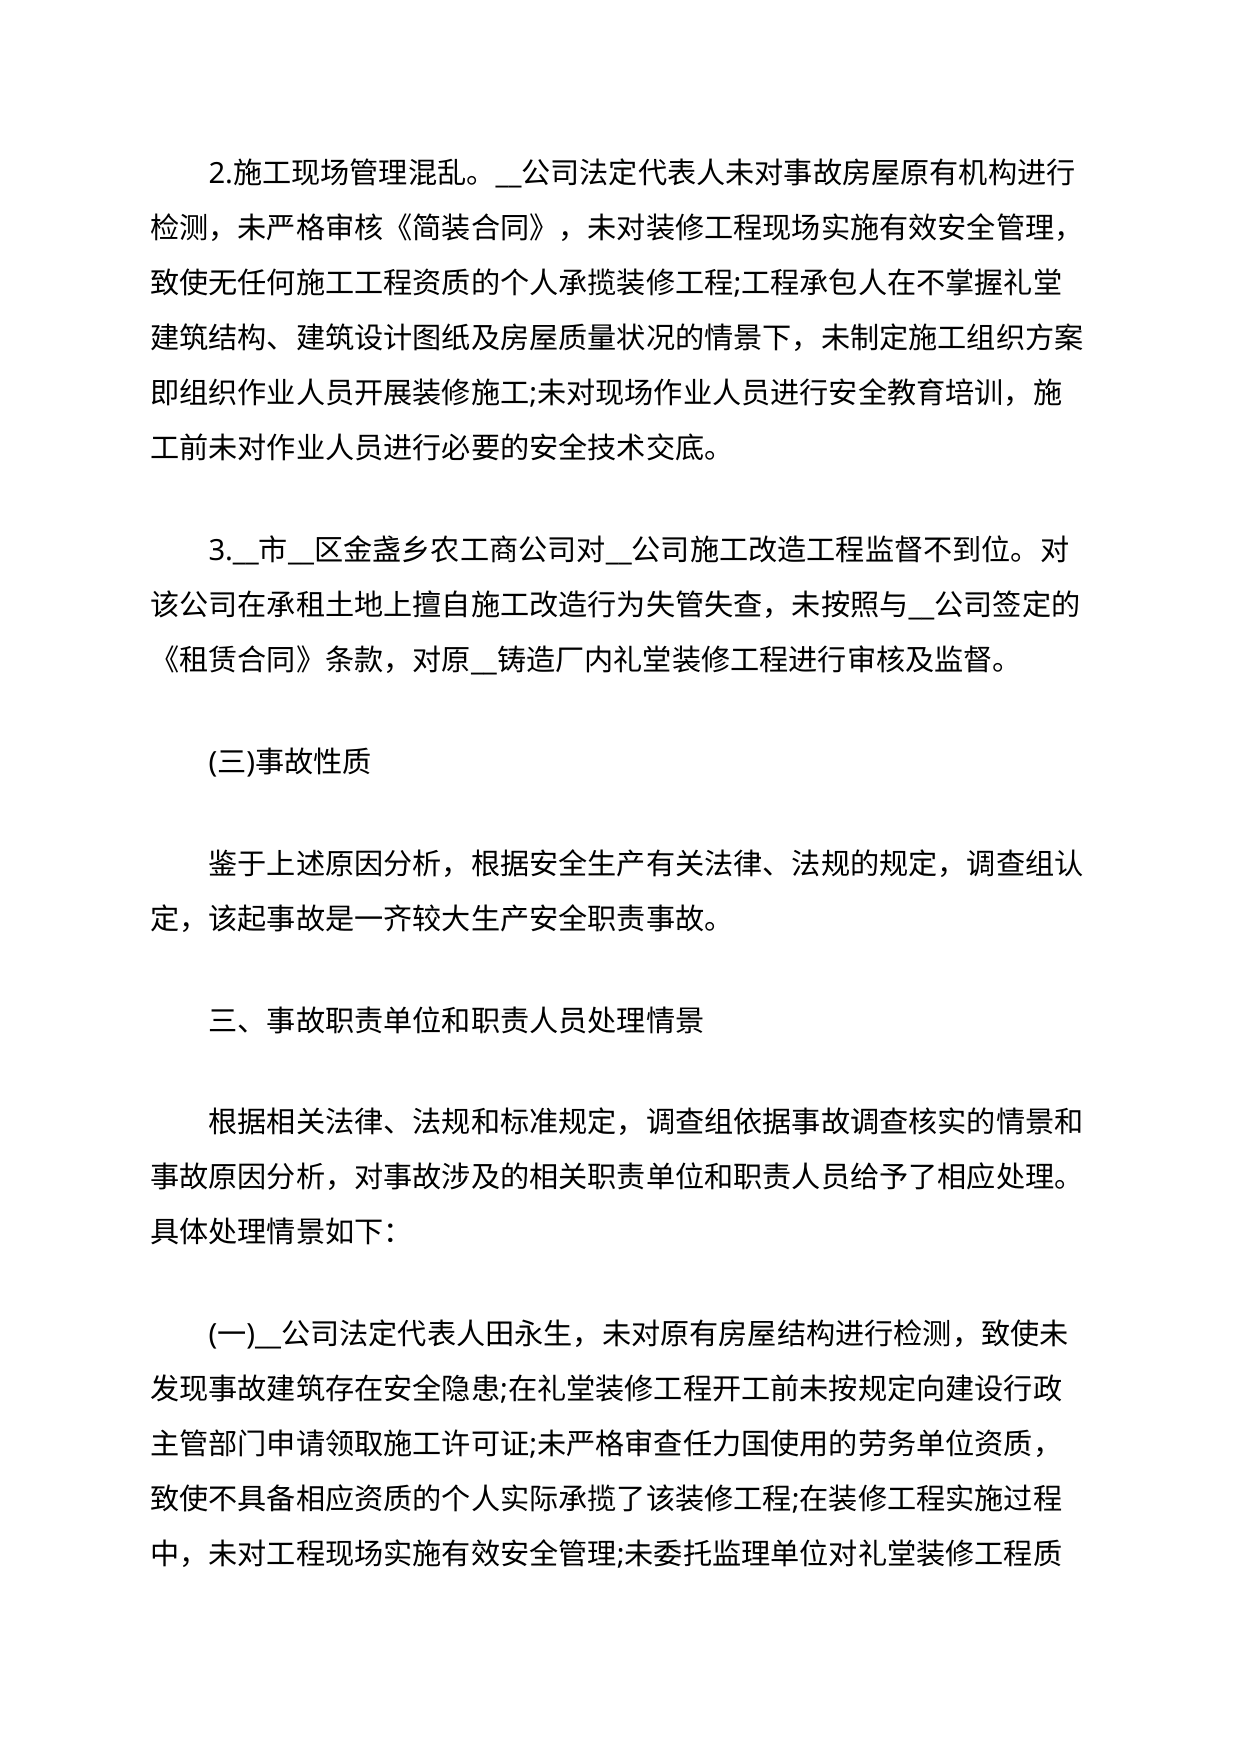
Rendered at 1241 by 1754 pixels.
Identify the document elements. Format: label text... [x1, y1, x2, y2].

text 三、事故职责单位和职责人员处理情景 [150, 997, 1090, 1039]
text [150, 1311, 1090, 1573]
text (三)事故性质 [150, 738, 1090, 781]
text 根据相关法律、法规和标准规定，调查组依据事故调查核实的情景和事故原因分析，对事故涉及的相关职责单位和职责人员给予了相应处理。具体处理情景如下： [150, 1099, 1090, 1251]
text 鉴于上述原因分析，根据安全生产有关法律、法规的规定，调查组认定，该起事故是一齐较大生产安全职责事故。 [150, 841, 1090, 938]
text 3.__市__区金盏乡农工商公司对__公司施工改造工程监督不到位。对该公司在承租土地上擅自施工改造行为失管失查，未按照与__公司签定的《租赁合同》条款，对原__铸造厂内礼堂装修工程进行审核及监督。 [150, 527, 1090, 679]
text 2.施工现场管理混乱。__公司法定代表人未对事故房屋原有机构进行检测，未严格审核《简装合同》，未对装修工程现场实施有效安全管理，致使无任何施工工程资质的个人承揽装修工程;工程承包人在不掌握礼堂建筑结构、建筑设计图纸及房屋质量状况的情景下，未制定施工组织方案即组织作业人员开展装修施工;未对现场作业人员进行安全教育培训，施工前未对作业人员进行必要的安全技术交底。 [150, 150, 1090, 467]
